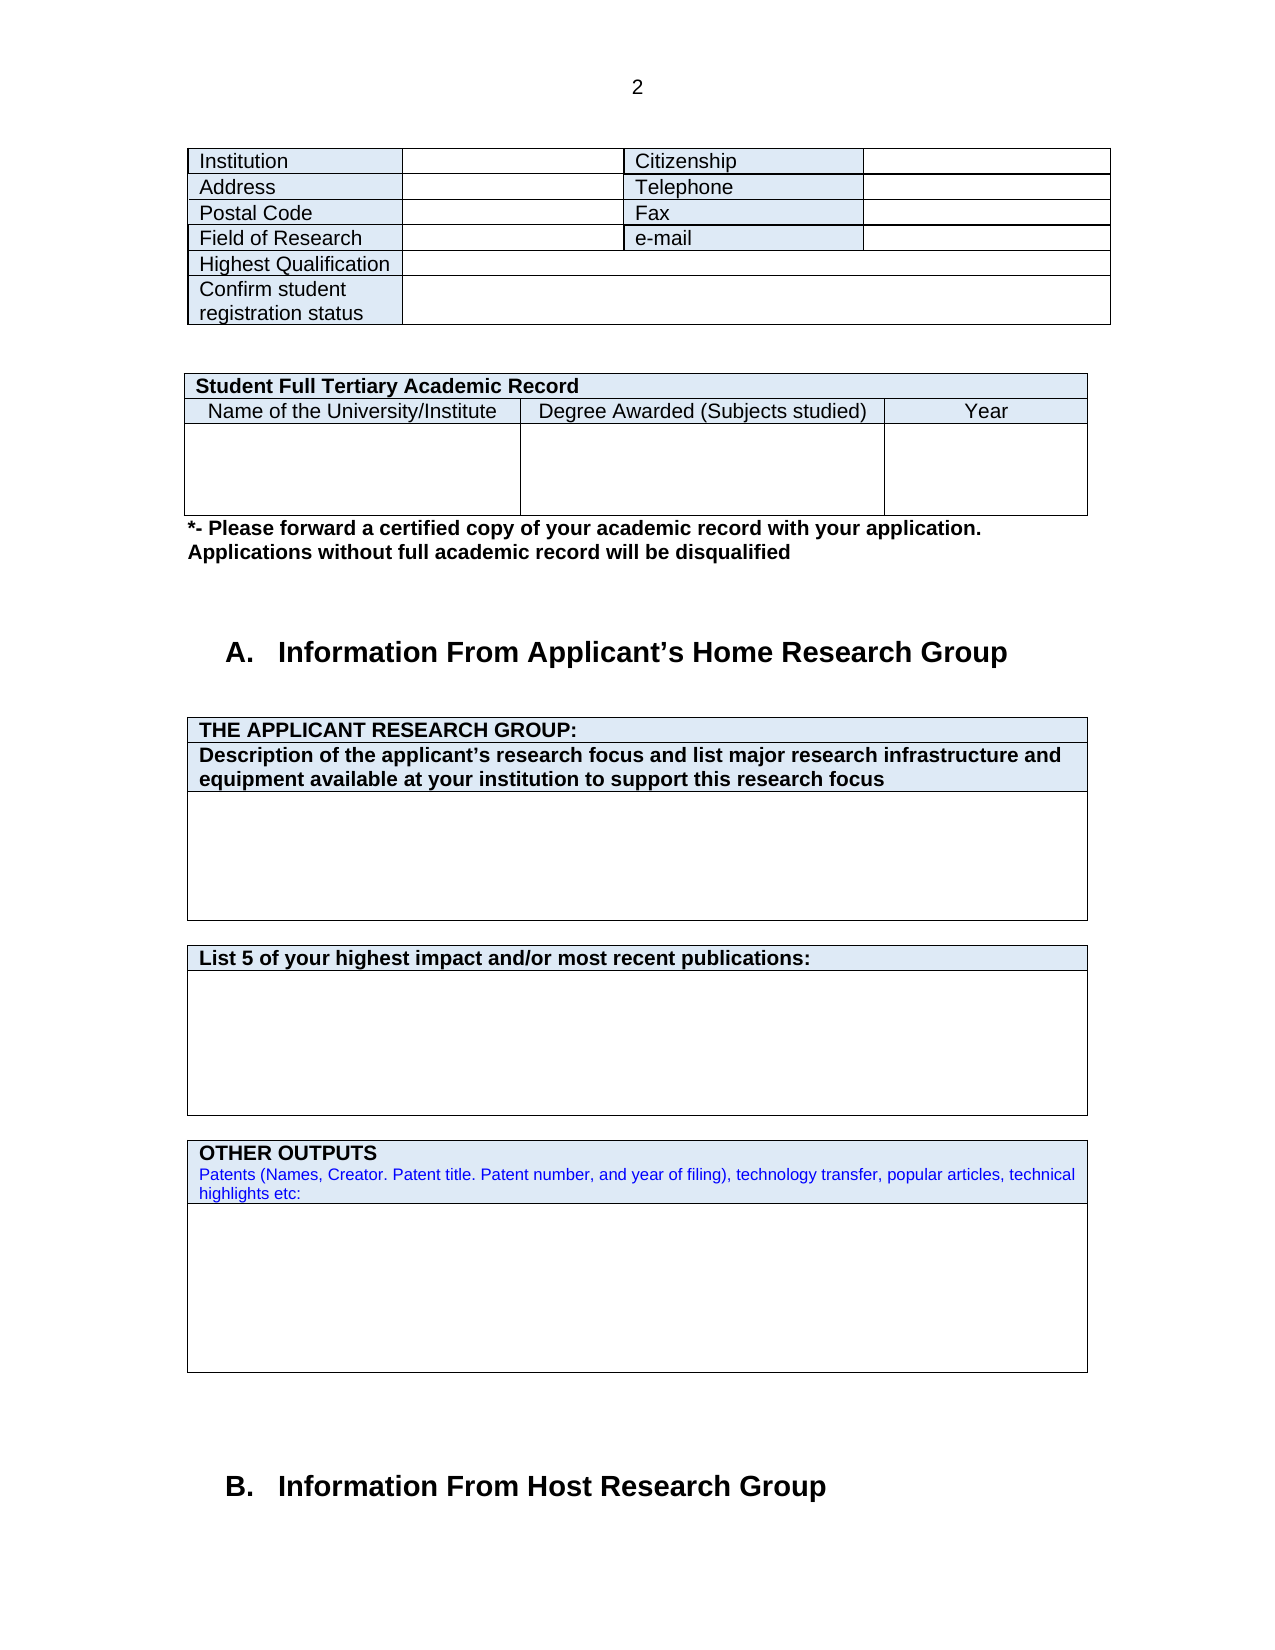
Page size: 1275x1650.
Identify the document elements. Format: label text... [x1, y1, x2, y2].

table_cell Telephone [624, 175, 863, 199]
table_cell e-mail [625, 226, 863, 250]
table_cell [403, 251, 1110, 275]
table_cell [864, 200, 1110, 224]
table_cell [403, 149, 623, 173]
table_cell Institution [189, 149, 402, 173]
list Information From Applicant’s Home Research Group [225, 635, 1088, 669]
table_cell [885, 424, 1087, 514]
table_cell Description of the applicant’s research focus and list major research infrastructure and equipment available at your institution to support this research focus [188, 743, 1087, 791]
table_cell Field of Research [189, 225, 402, 250]
table_cell Year [885, 399, 1087, 423]
table_cell [403, 276, 1110, 324]
table_cell [521, 424, 884, 514]
table_header List 5 of your highest impact and/or most recent publications: [188, 946, 1087, 970]
table_cell [188, 1204, 1087, 1372]
table_cell Highest Qualification [189, 251, 402, 275]
table_cell Name of the University/Institute [185, 399, 520, 423]
table_cell Confirm student registration status [189, 276, 402, 324]
table_cell [864, 149, 1110, 173]
text *- Please forward a certified copy of your academic record with your application. Applications without full academic record will be disqualified [187, 516, 1088, 563]
table_cell [185, 424, 520, 514]
table_cell Postal Code [188, 199, 402, 224]
list Information From Host Research Group [225, 1469, 1088, 1502]
table_cell [864, 175, 1110, 199]
table_cell Address [188, 174, 402, 199]
table_cell [403, 225, 623, 250]
table_cell [188, 971, 1087, 1115]
table_cell Citizenship [625, 149, 863, 173]
table_header THE APPLICANT RESEARCH GROUP: [188, 718, 1087, 742]
table_header OTHER OUTPUTS Patents (Names, Creator. Patent title. Patent number, and year of filing), technology transfer, popular articles, technical highlights etc: [188, 1141, 1087, 1203]
table_cell [403, 174, 623, 199]
table_cell [864, 226, 1110, 250]
table_header Student Full Tertiary Academic Record [185, 374, 1087, 398]
table_cell [188, 792, 1087, 920]
table_cell Degree Awarded (Subjects studied) [521, 399, 884, 423]
table_cell Fax [624, 200, 863, 224]
table_cell [403, 200, 623, 224]
